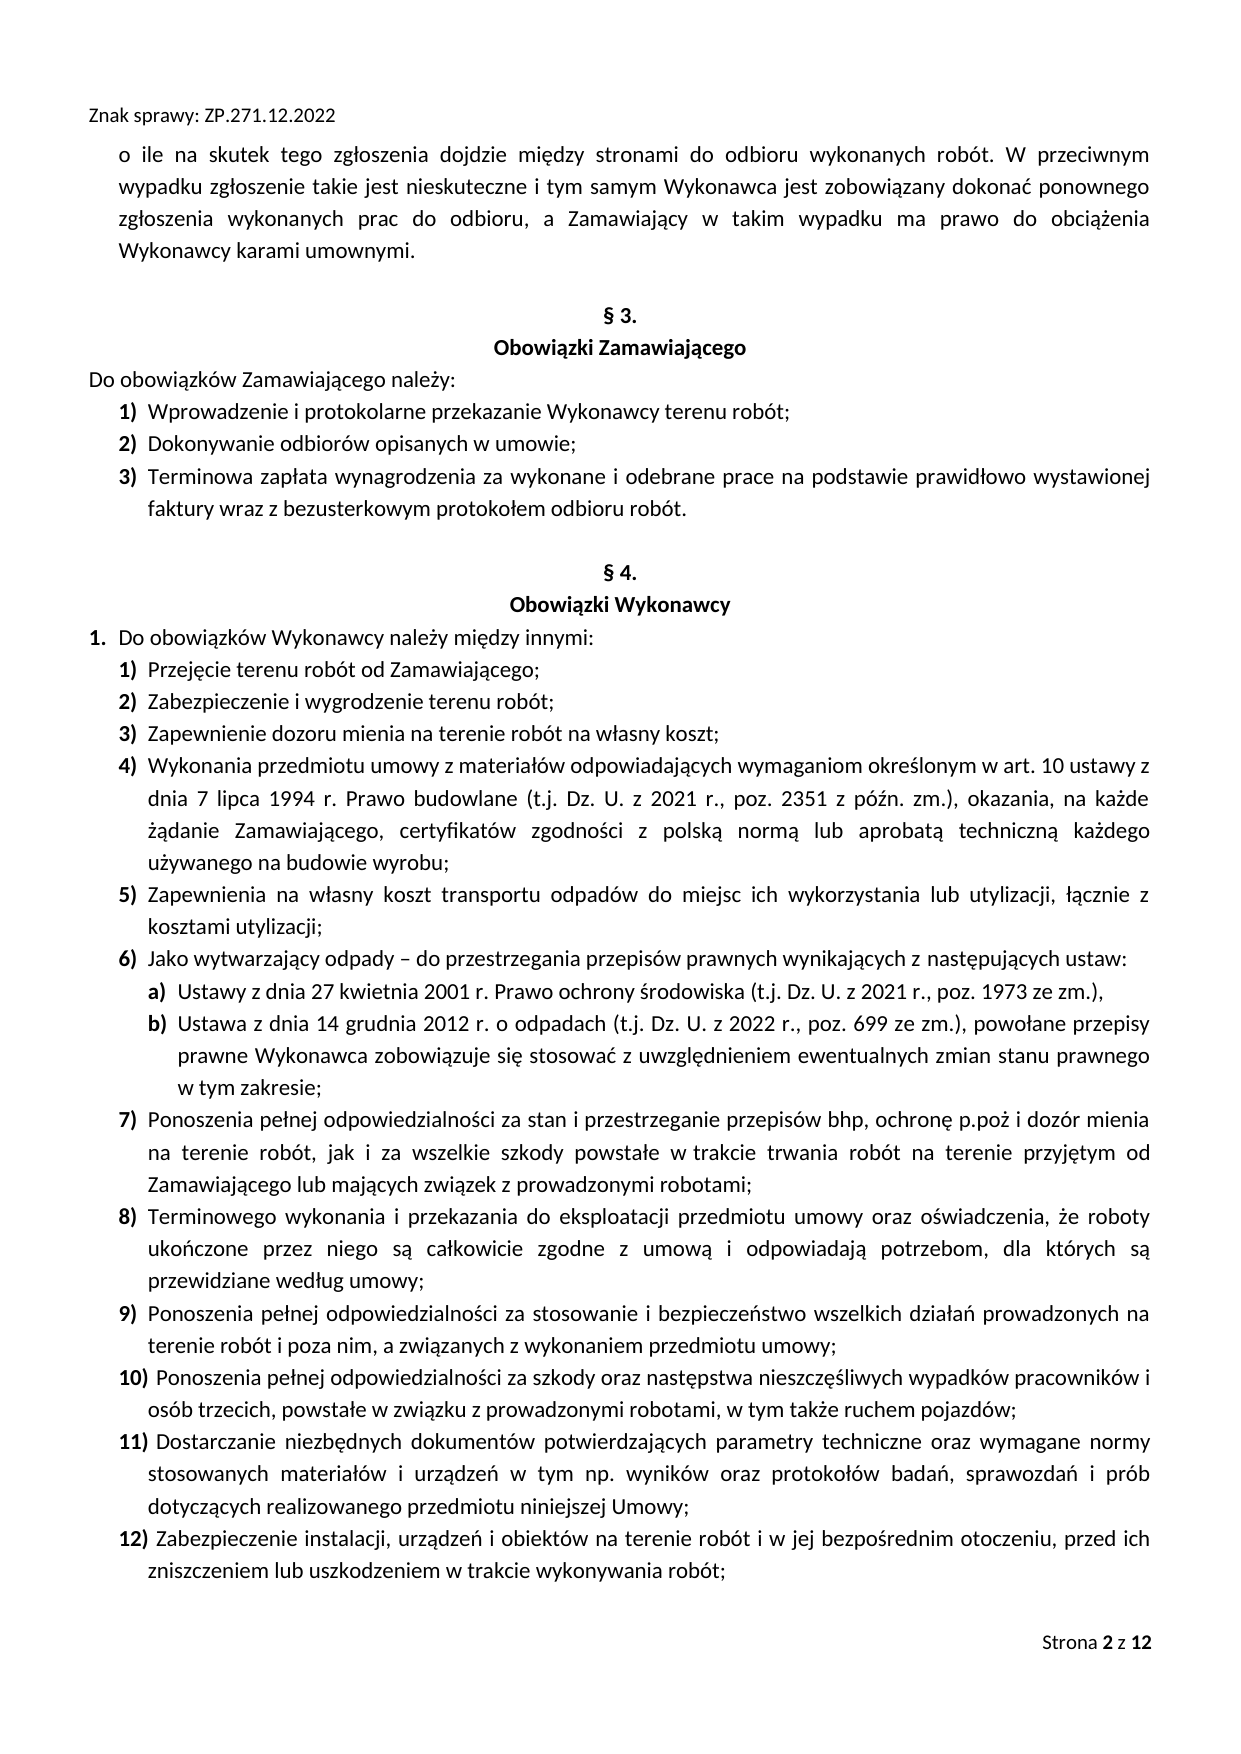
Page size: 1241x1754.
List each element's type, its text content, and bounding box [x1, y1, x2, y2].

text § 4. [89, 558, 1152, 586]
list Wprowadzenie i protokolarne przekazanie Wykonawcy terenu robót; [118, 397, 1152, 425]
list Do obowiązków Wykonawcy należy między innymi: [89, 623, 1152, 651]
list Ustawy z dnia 27 kwietnia 2001 r. Prawo ochrony środowiska (t.j. Dz. U. z 2021 r., poz. 1973 ze zm.), [148, 977, 1152, 1005]
list Ponoszenia pełnej odpowiedzialności za stan i przestrzeganie przepisów bhp, ochronę p.poż i dozór mienia na terenie robót, jak i za wszelkie szkody powstałe w trakcie trwania robót na terenie przyjętym od Zamawiającego lub mających związek z prowadzonymi robotami; [118, 1106, 1152, 1198]
list Zapewnienia na własny koszt transportu odpadów do miejsc ich wykorzystania lub utylizacji, łącznie z kosztami utylizacji; [118, 880, 1152, 940]
list Jako wytwarzający odpady – do przestrzegania przepisów prawnych wynikających z następujących ustaw: [118, 944, 1152, 973]
list Ponoszenia pełnej odpowiedzialności za szkody oraz następstwa nieszczęśliwych wypadków pracowników i osób trzecich, powstałe w związku z prowadzonymi robotami, w tym także ruchem pojazdów; [118, 1363, 1152, 1423]
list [89, 140, 1152, 264]
list Zabezpieczenie i wygrodzenie terenu robót; [118, 687, 1152, 715]
list Ustawa z dnia 14 grudnia 2012 r. o odpadach (t.j. Dz. U. z 2022 r., poz. 699 ze zm.), powołane przepisy prawne Wykonawca zobowiązuje się stosować z uwzględnieniem ewentualnych zmian stanu prawnego w tym zakresie; [148, 1009, 1152, 1101]
list Dokonywanie odbiorów opisanych w umowie; [118, 429, 1152, 458]
list Terminowa zapłata wynagrodzenia za wykonane i odebrane prace na podstawie prawidłowo wystawionej faktury wraz z bezusterkowym protokołem odbioru robót. [118, 462, 1152, 522]
text Do obowiązków Zamawiającego należy: [89, 365, 1152, 393]
text Obowiązki Zamawiającego [89, 333, 1152, 361]
list Wykonania przedmiotu umowy z materiałów odpowiadających wymaganiom określonym w art. 10 ustawy z dnia 7 lipca 1994 r. Prawo budowlane (t.j. Dz. U. z 2021 r., poz. 2351 z późn. zm.), okazania, na każde żądanie Zamawiającego, certyfikatów zgodności z polską normą lub aprobatą techniczną każdego używanego na budowie wyrobu; [118, 751, 1152, 876]
list Przejęcie terenu robót od Zamawiającego; [118, 655, 1152, 683]
text Obowiązki Wykonawcy [89, 591, 1152, 618]
list Dostarczanie niezbędnych dokumentów potwierdzających parametry techniczne oraz wymagane normy stosowanych materiałów i urządzeń w tym np. wyników oraz protokołów badań, sprawozdań i prób dotyczących realizowanego przedmiotu niniejszej Umowy; [118, 1427, 1152, 1520]
text § 3. [89, 301, 1152, 329]
list Terminowego wykonania i przekazania do eksploatacji przedmiotu umowy oraz oświadczenia, że roboty ukończone przez niego są całkowicie zgodne z umową i odpowiadają potrzebom, dla których są przewidziane według umowy; [118, 1202, 1152, 1294]
list Zabezpieczenie instalacji, urządzeń i obiektów na terenie robót i w jej bezpośrednim otoczeniu, przed ich zniszczeniem lub uszkodzeniem w trakcie wykonywania robót; [118, 1524, 1152, 1584]
list Ponoszenia pełnej odpowiedzialności za stosowanie i bezpieczeństwo wszelkich działań prowadzonych na terenie robót i poza nim, a związanych z wykonaniem przedmiotu umowy; [118, 1299, 1152, 1359]
list Zapewnienie dozoru mienia na terenie robót na własny koszt; [118, 719, 1152, 747]
